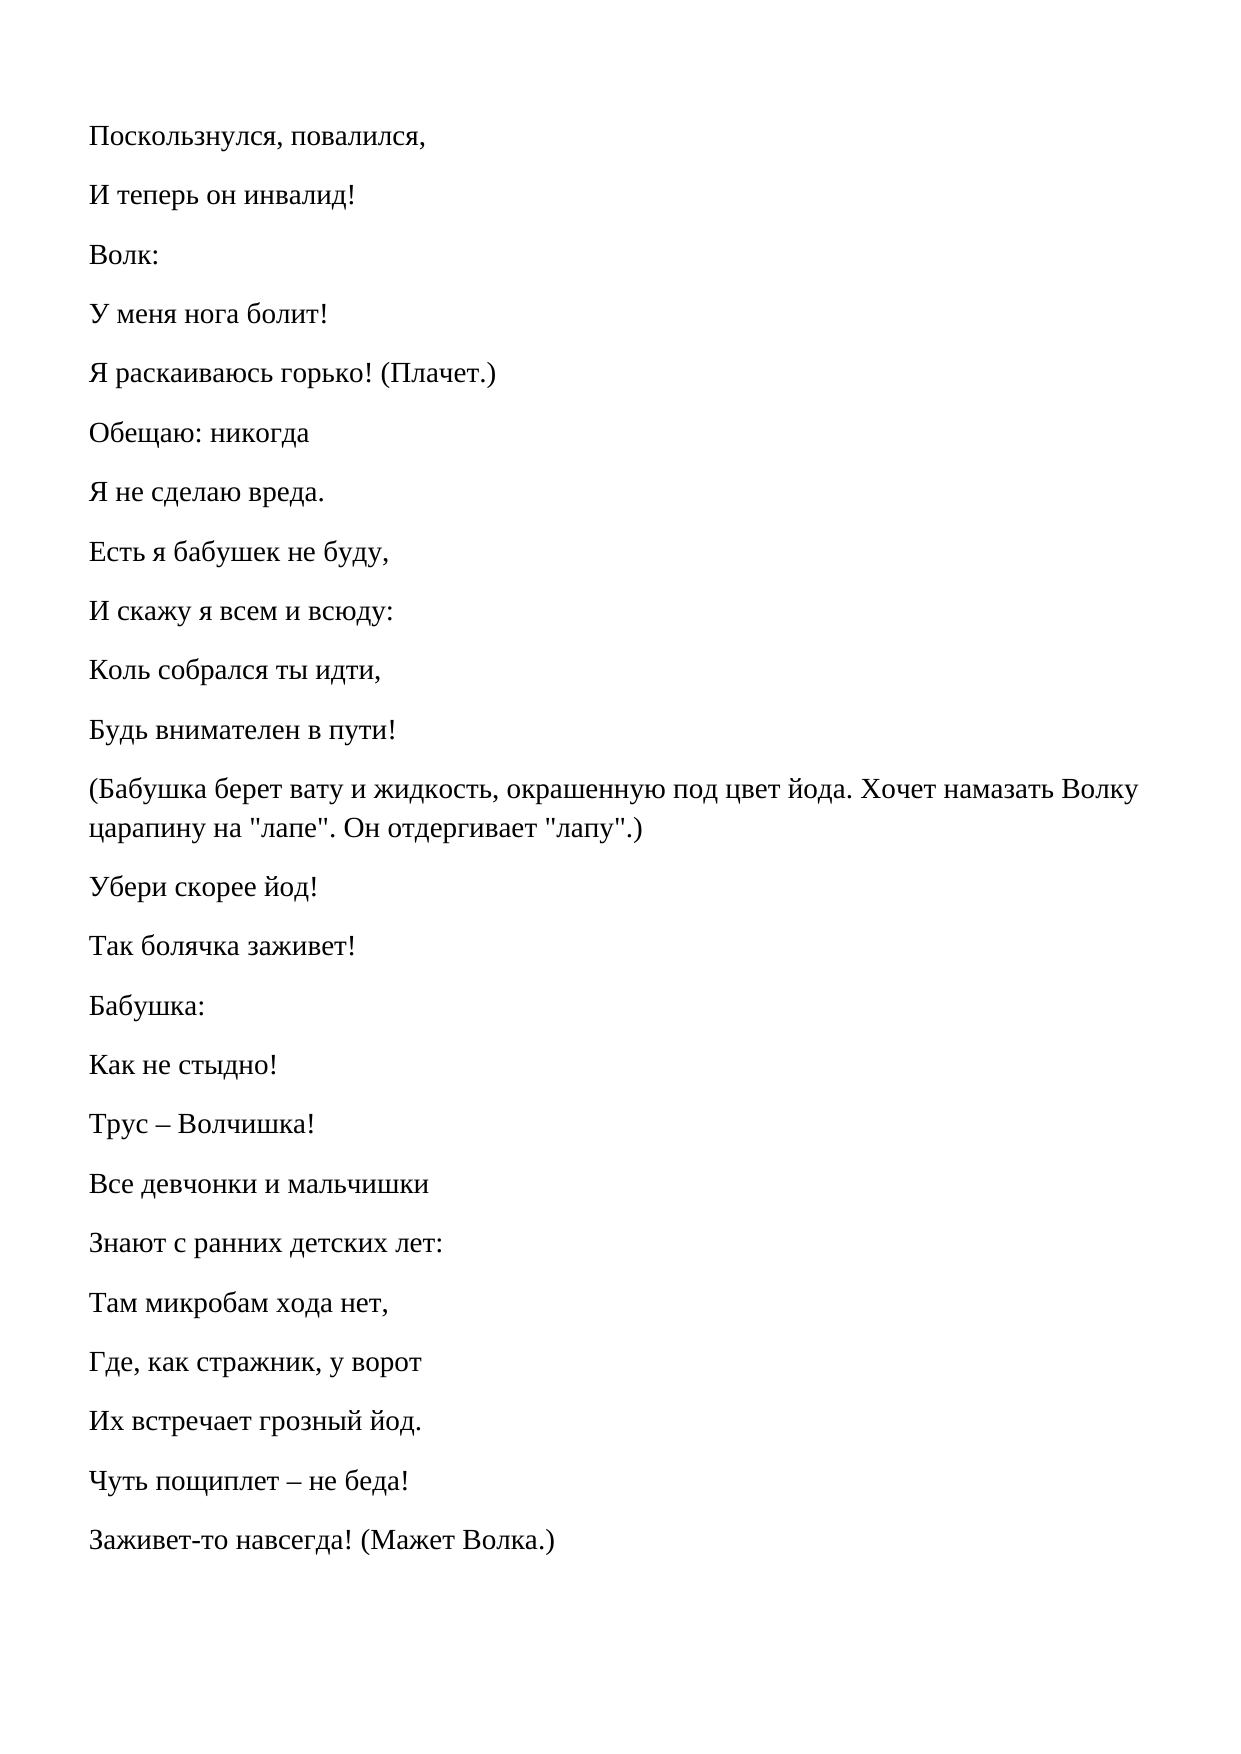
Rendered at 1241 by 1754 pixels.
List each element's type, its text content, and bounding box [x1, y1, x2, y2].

text Заживет-то навсегда! (Мажет Волка.) [88, 1522, 1152, 1556]
text Их встречает грозный йод. [88, 1403, 1152, 1437]
text Обещаю: никогда [88, 415, 1152, 448]
text (Бабушка берет вату и жидкость, окрашенную под цвет йода. Хочет намазать Волку царапину на "лапе". Он отдергивает "лапу".) [88, 771, 1152, 843]
text Как не стыдно! [88, 1047, 1152, 1081]
text Так болячка заживет! [88, 928, 1152, 962]
text Бабушка: [88, 988, 1152, 1021]
text Я не сделаю вреда. [88, 474, 1152, 508]
text У меня нога болит! [88, 296, 1152, 330]
text Там микробам хода нет, [88, 1285, 1152, 1318]
text Где, как стражник, у ворот [88, 1344, 1152, 1378]
text Коль собрался ты идти, [88, 652, 1152, 686]
text И скажу я всем и всюду: [88, 593, 1152, 627]
text Будь внимателен в пути! [88, 712, 1152, 745]
text И теперь он инвалид! [88, 177, 1152, 211]
text Все девчонки и мальчишки [88, 1166, 1152, 1199]
text Волк: [88, 237, 1152, 270]
text Есть я бабушек не буду, [88, 534, 1152, 567]
text Я раскаиваюсь горько! (Плачет.) [88, 356, 1152, 389]
text Знают с ранних детских лет: [88, 1225, 1152, 1259]
text Поскользнулся, повалился, [88, 118, 1152, 152]
text Чуть пощиплет – не беда! [88, 1463, 1152, 1496]
text Трус – Волчишка! [88, 1107, 1152, 1140]
text Убери скорее йод! [88, 869, 1152, 903]
